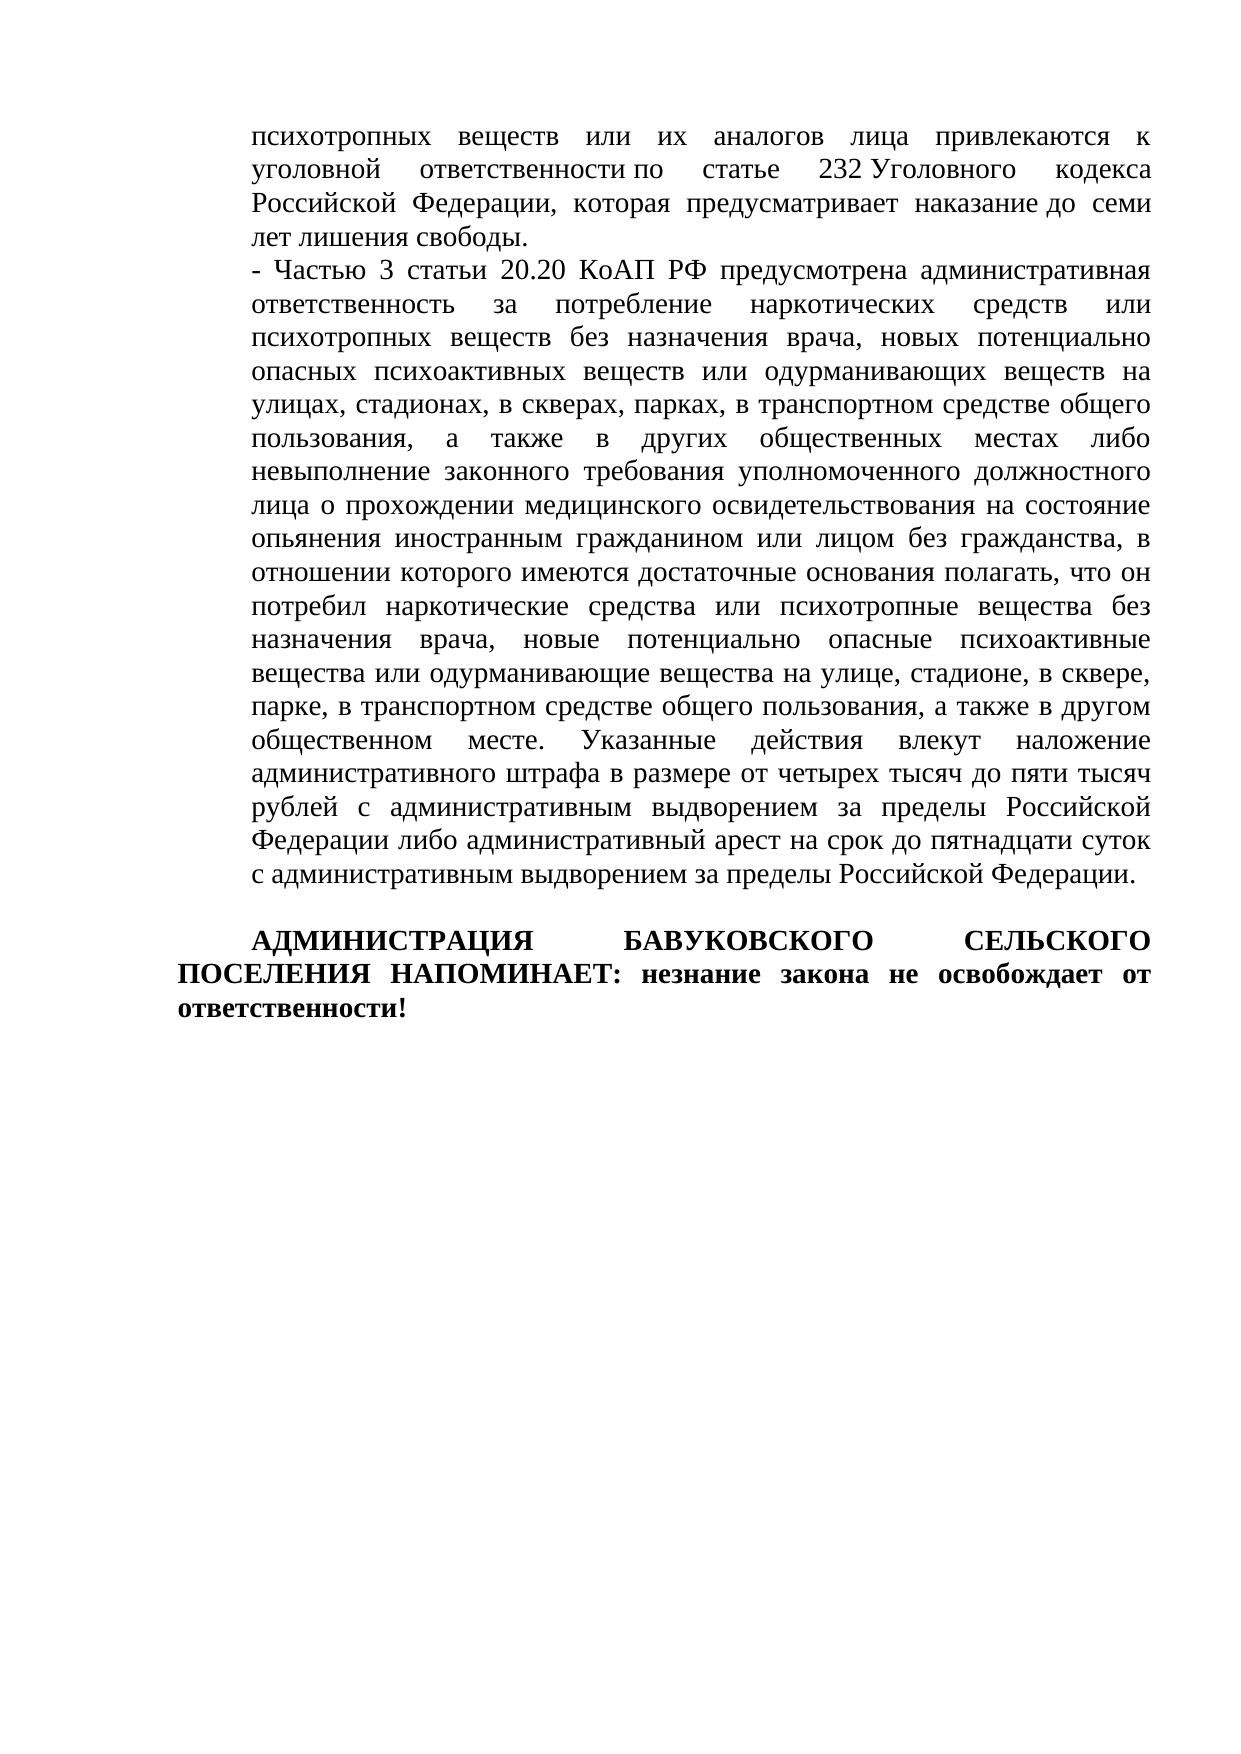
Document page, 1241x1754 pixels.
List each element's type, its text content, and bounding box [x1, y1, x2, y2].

text - Частью 3 статьи 20.20 КоАП РФ предусмотрена административная ответственность за потребление наркотических средств или психотропных веществ без назначения врача, новых потенциально опасных психоактивных веществ или одурманивающих веществ на улицах, стадионах, в скверах, парках, в транспортном средстве общего пользования, а также в других общественных местах либо невыполнение законного требования уполномоченного должностного лица о прохождении медицинского освидетельствования на состояние опьянения иностранным гражданином или лицом без гражданства, в отношении которого имеются достаточные основания полагать, что он потребил наркотические средства или психотропные вещества без назначения врача, новые потенциально опасные психоактивные вещества или одурманивающие вещества на улице, стадионе, в сквере, парке, в транспортном средстве общего пользования, а также в другом общественном месте. Указанные действия влекут наложение административного штрафа в размере от четырех тысяч до пяти тысяч рублей с административным выдворением за пределы Российской Федерации либо административный арест на срок до пятнадцати суток с административным выдворением за пределы Российской Федерации. [251, 252, 1152, 889]
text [251, 118, 1152, 252]
text АДМИНИСТРАЦИЯ БАВУКОВСКОГО СЕЛЬСКОГО ПОСЕЛЕНИЯ НАПОМИНАЕТ: незнание закона не освобождает от ответственности! [177, 923, 1152, 1024]
